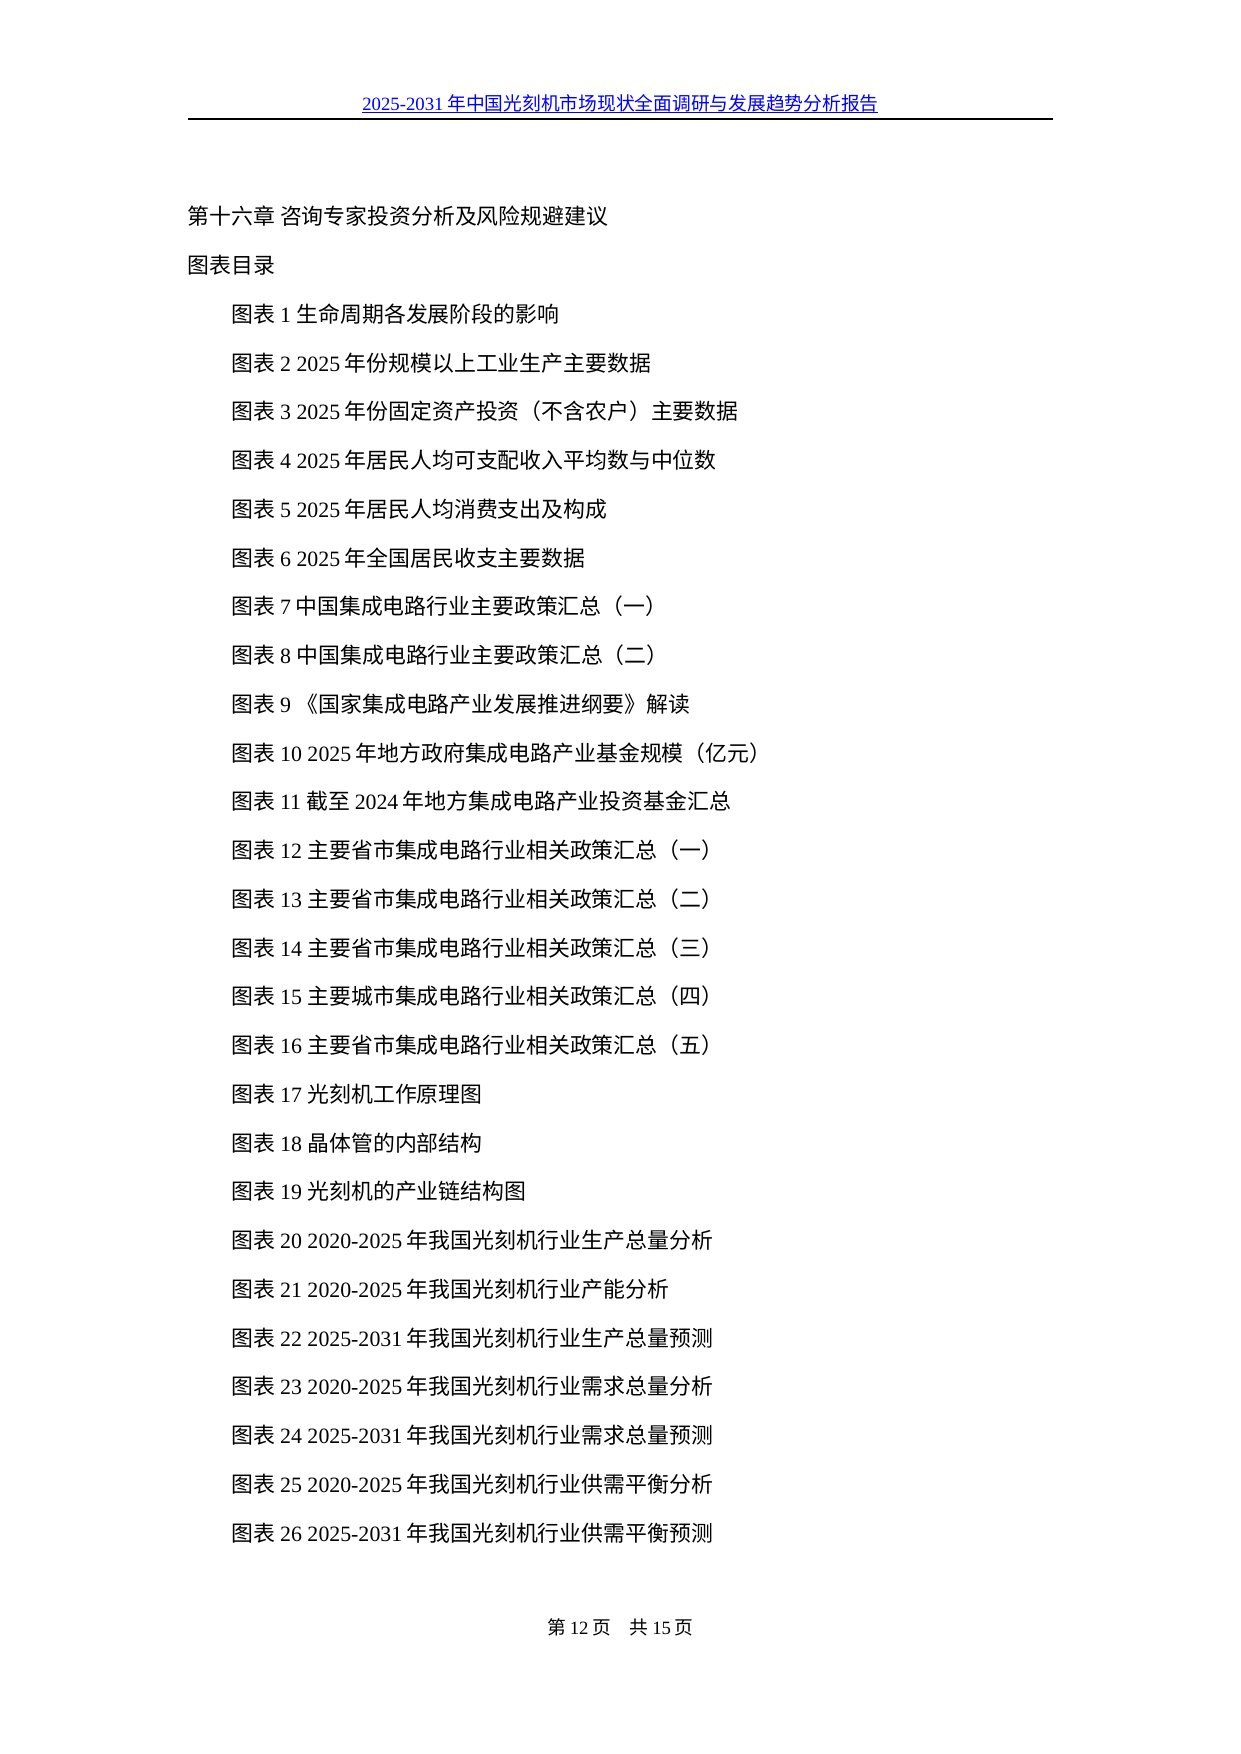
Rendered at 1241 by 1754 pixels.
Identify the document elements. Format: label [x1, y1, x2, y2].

text [187, 150, 1053, 1548]
